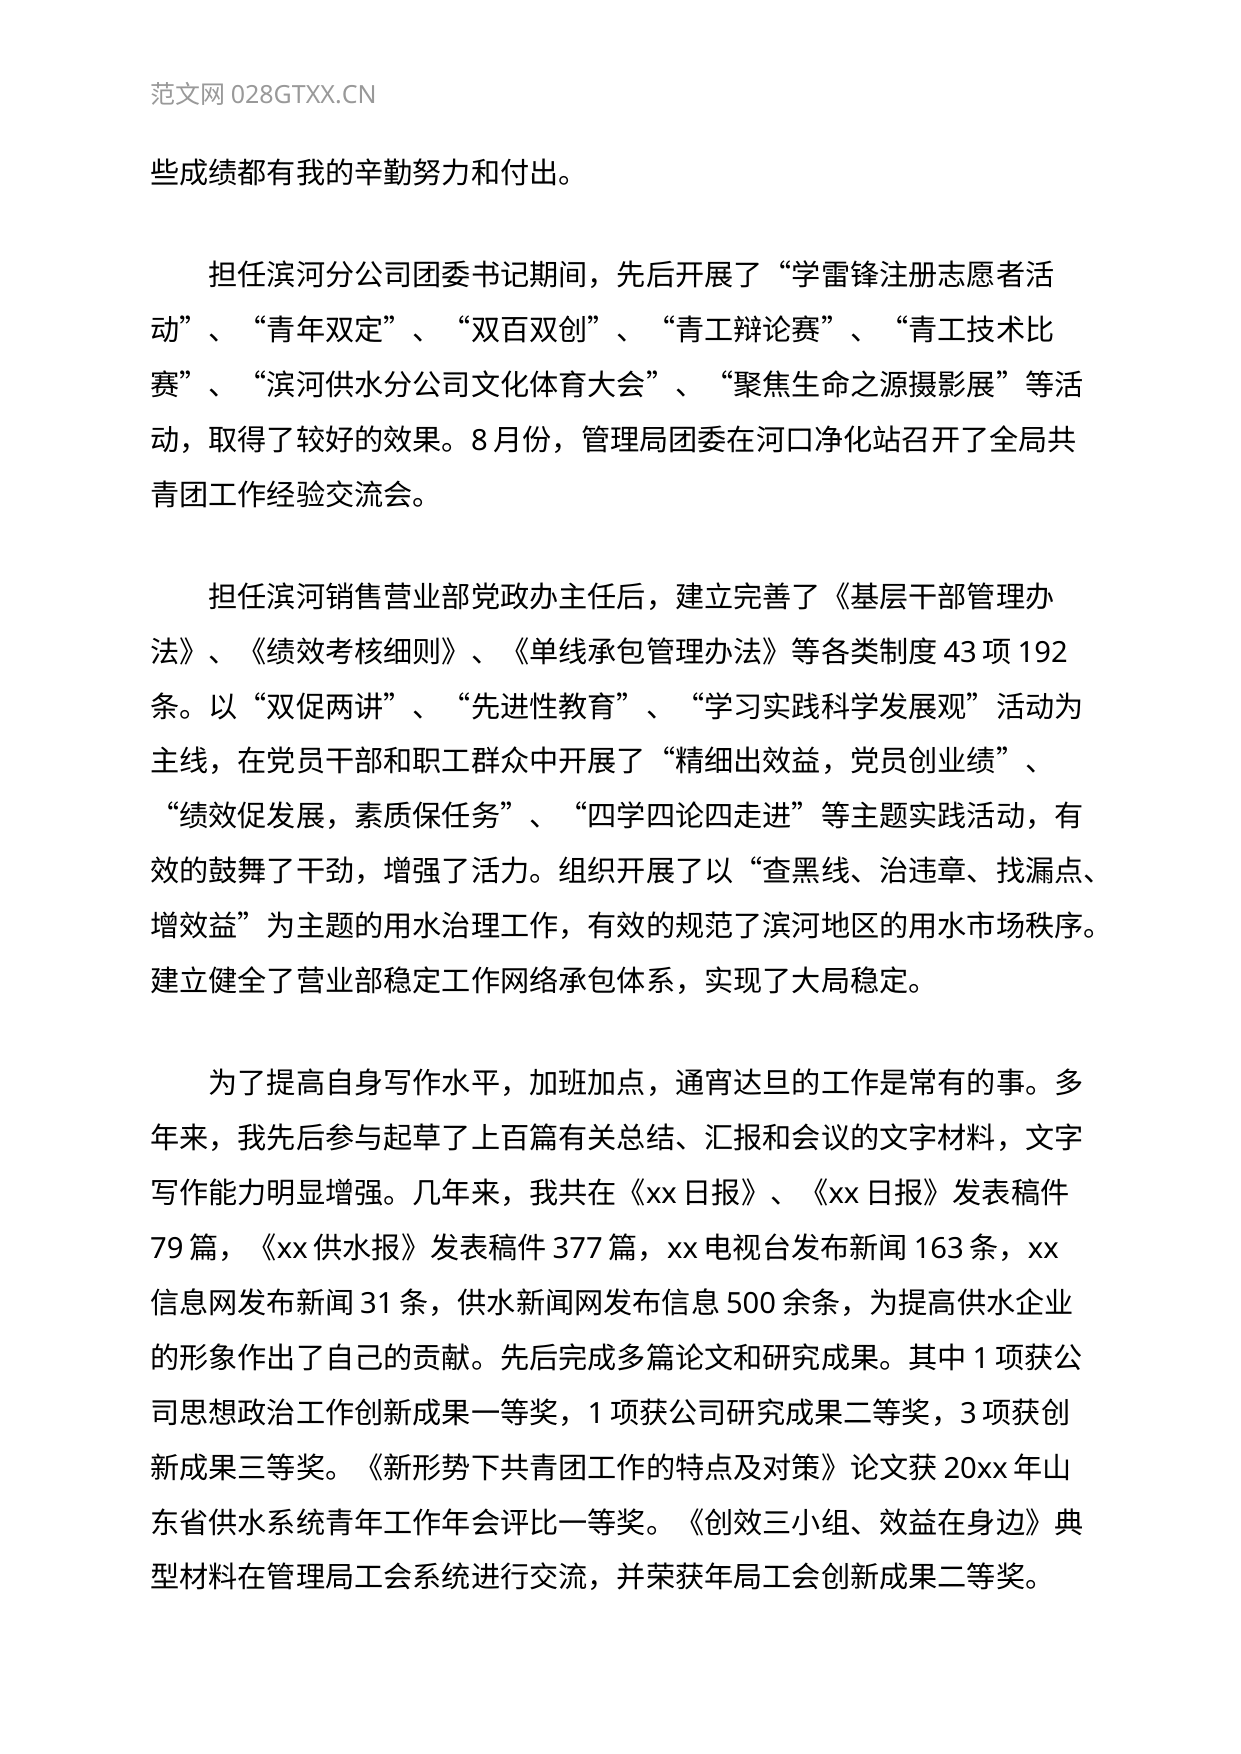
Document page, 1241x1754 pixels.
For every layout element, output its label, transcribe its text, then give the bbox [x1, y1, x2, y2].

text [150, 1059, 1090, 1596]
text 担任滨河分公司团委书记期间，先后开展了“学雷锋注册志愿者活动”、“青年双定”、“双百双创”、“青工辩论赛”、“青工技术比赛”、“滨河供水分公司文化体育大会”、“聚焦生命之源摄影展”等活动，取得了较好的效果。8月份，管理局团委在河口净化站召开了全局共青团工作经验交流会。 [150, 252, 1090, 514]
text 担任滨河销售营业部党政办主任后，建立完善了《基层干部管理办法》、《绩效考核细则》、《单线承包管理办法》等各类制度43项192条。以“双促两讲”、“先进性教育”、“学习实践科学发展观”活动为主线，在党员干部和职工群众中开展了“精细出效益，党员创业绩”、“绩效促发展，素质保任务”、“四学四论四走进”等主题实践活动，有效的鼓舞了干劲，增强了活力。组织开展了以“查黑线、治违章、找漏点、增效益”为主题的用水治理工作，有效的规范了滨河地区的用水市场秩序。建立健全了营业部稳定工作网络承包体系，实现了大局稳定。 [150, 573, 1090, 1000]
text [150, 150, 1090, 192]
